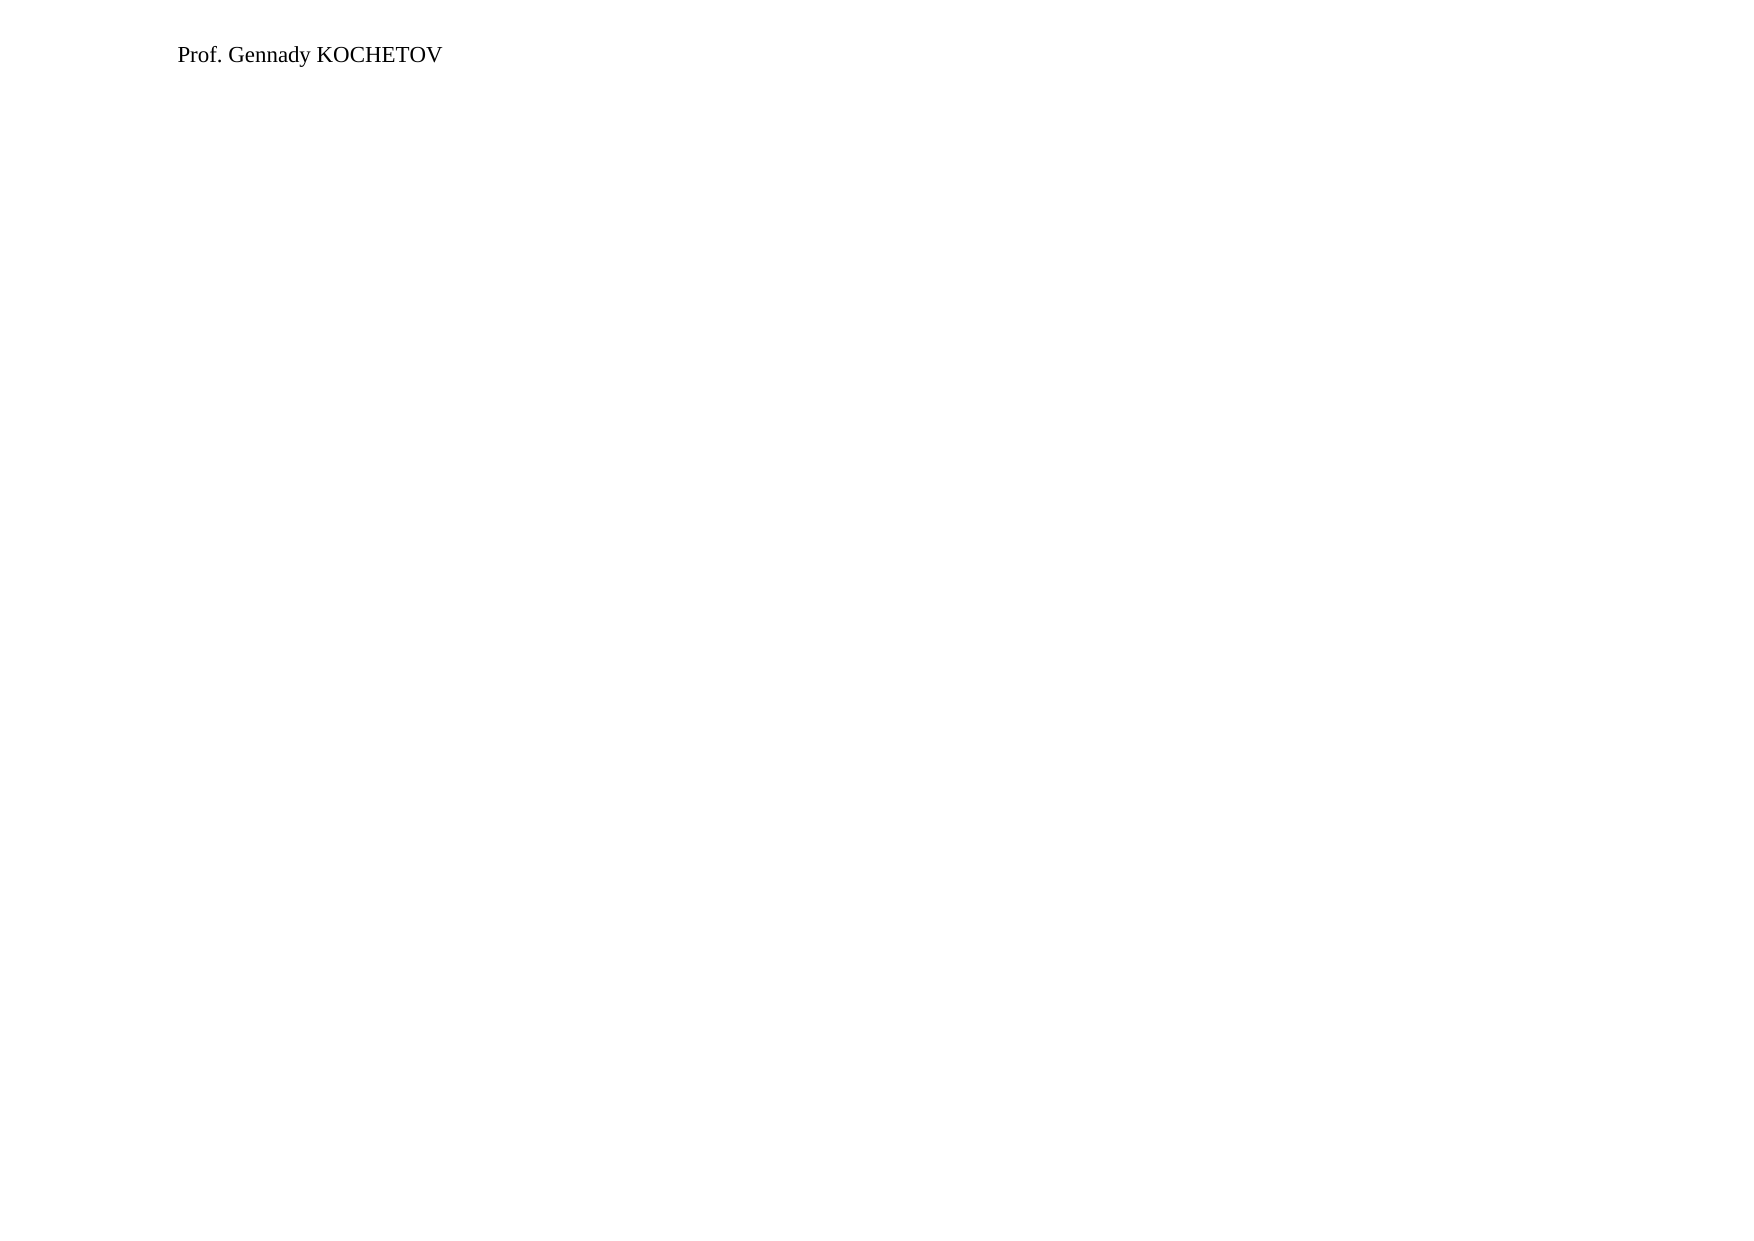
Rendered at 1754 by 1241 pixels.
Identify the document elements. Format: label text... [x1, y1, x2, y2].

text Prof. Gennady KOCHETOV [41, 41, 579, 68]
